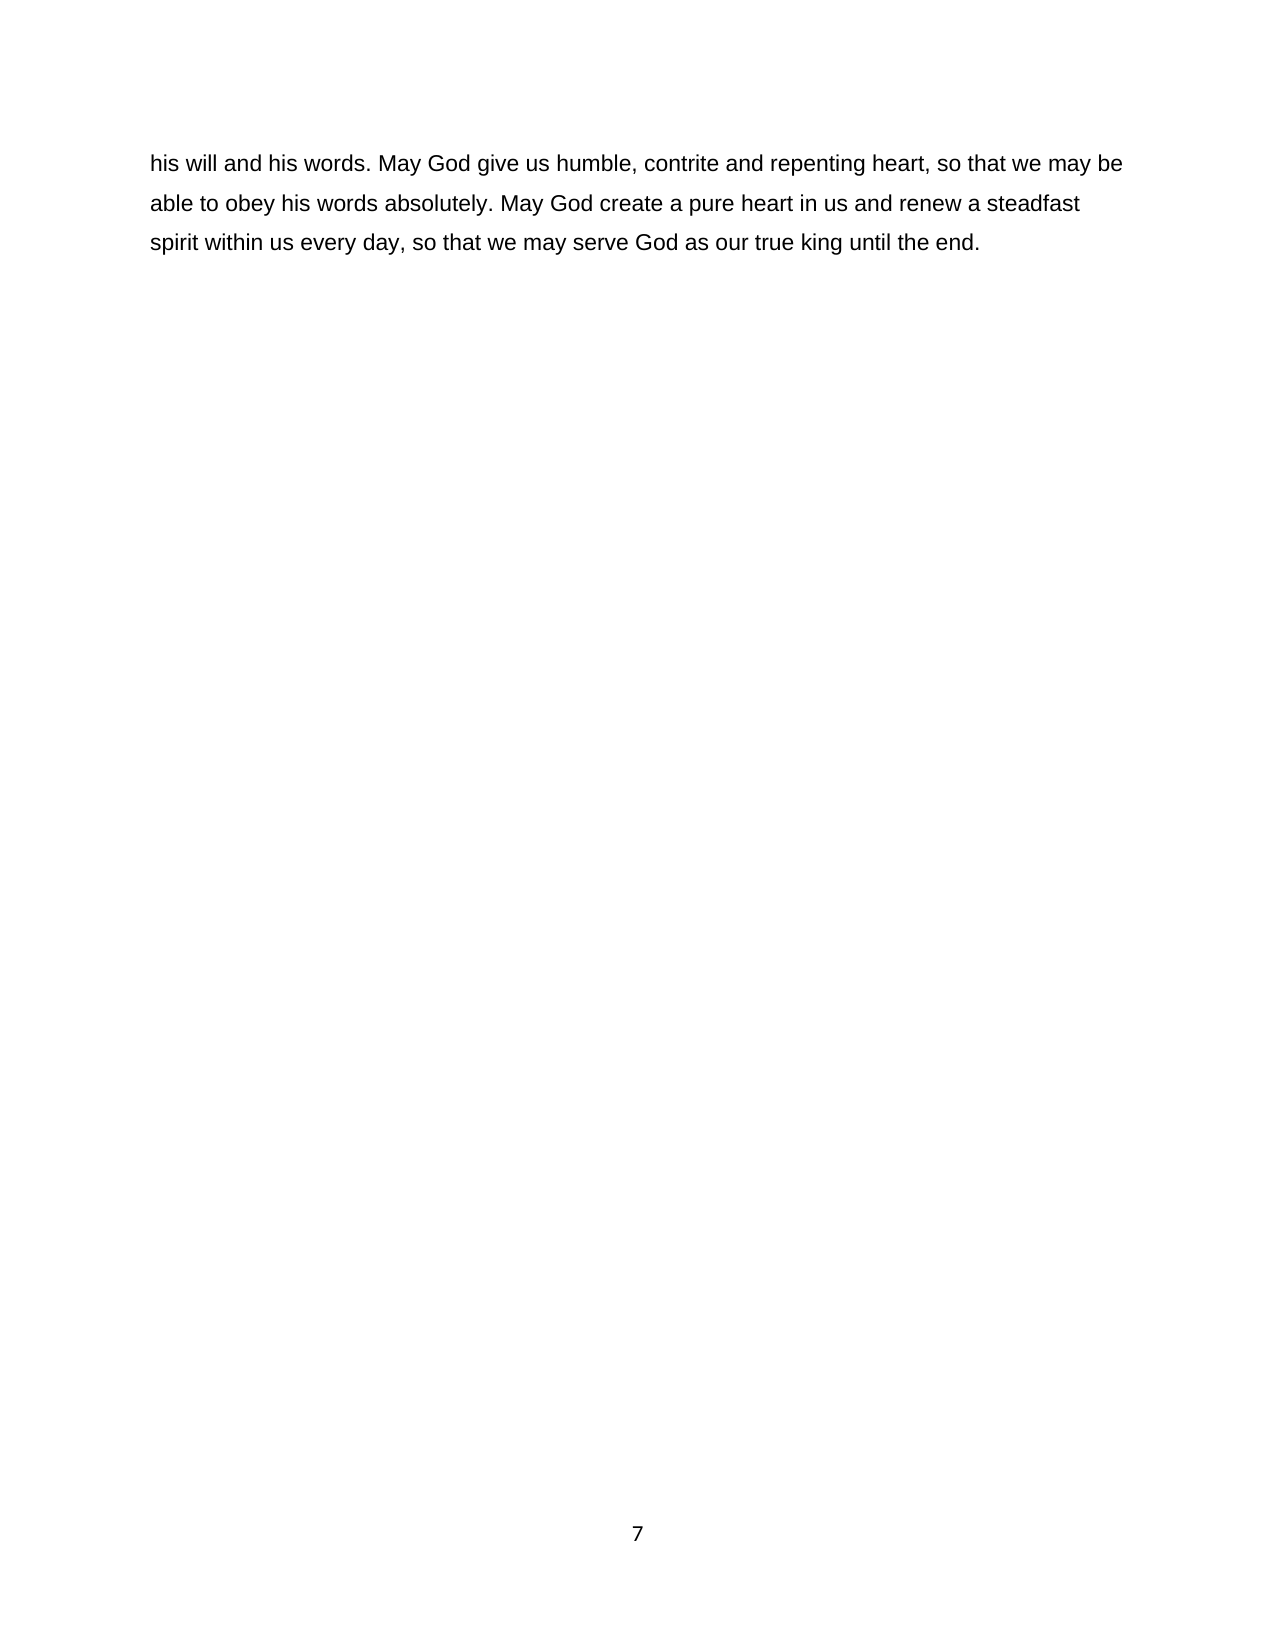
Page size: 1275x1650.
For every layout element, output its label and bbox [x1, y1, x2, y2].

text [150, 150, 1125, 255]
